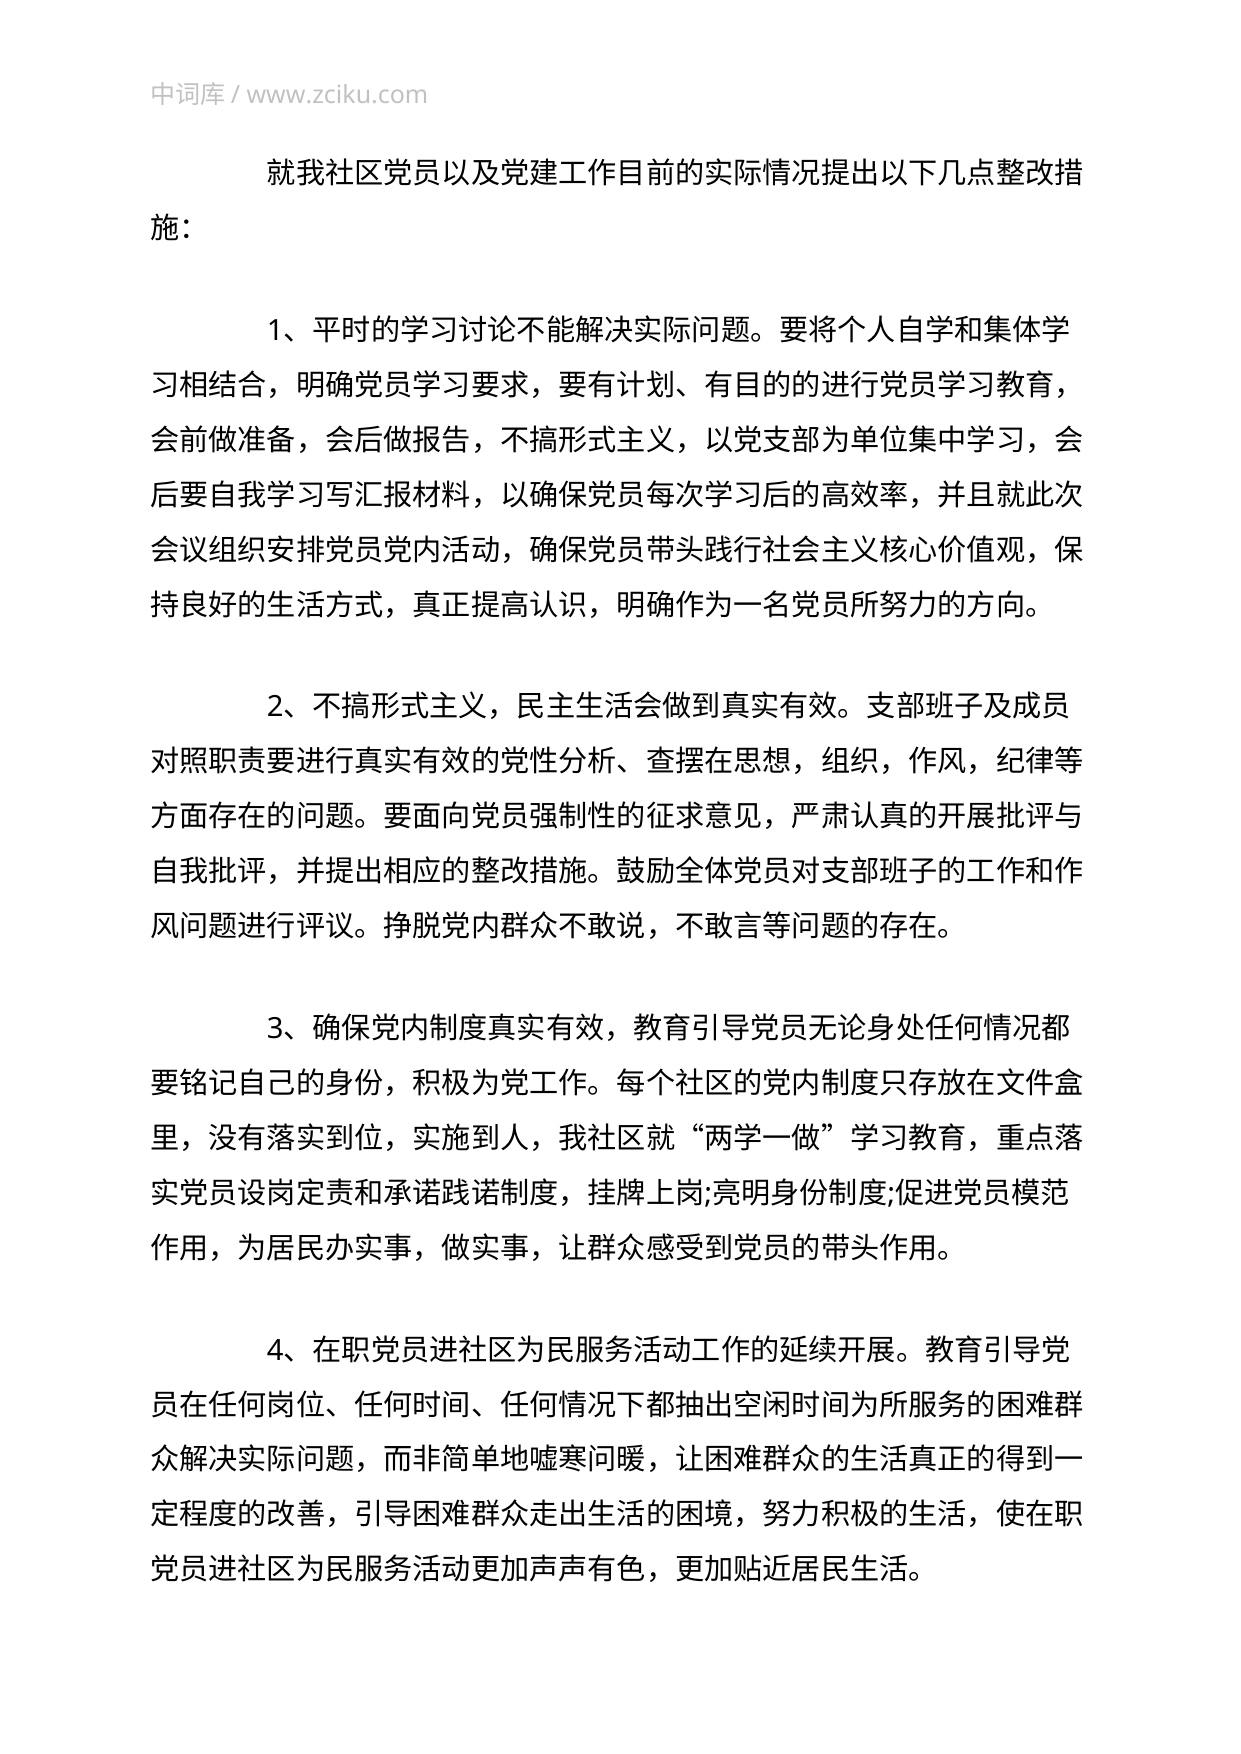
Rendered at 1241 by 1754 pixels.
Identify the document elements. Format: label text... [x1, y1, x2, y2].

text 就我社区党员以及党建工作目前的实际情况提出以下几点整改措施： [150, 150, 1090, 247]
text 4、在职党员进社区为民服务活动工作的延续开展。教育引导党员在任何岗位、任何时间、任何情况下都抽出空闲时间为所服务的困难群众解决实际问题，而非简单地嘘寒问暖，让困难群众的生活真正的得到一定程度的改善，引导困难群众走出生活的困境，努力积极的生活，使在职党员进社区为民服务活动更加声声有色，更加贴近居民生活。 [150, 1326, 1090, 1588]
text 2、不搞形式主义，民主生活会做到真实有效。支部班子及成员对照职责要进行真实有效的党性分析、查摆在思想，组织，作风，纪律等方面存在的问题。要面向党员强制性的征求意见，严肃认真的开展批评与自我批评，并提出相应的整改措施。鼓励全体党员对支部班子的工作和作风问题进行评议。挣脱党内群众不敢说，不敢言等问题的存在。 [150, 683, 1090, 945]
text 3、确保党内制度真实有效，教育引导党员无论身处任何情况都要铭记自己的身份，积极为党工作。每个社区的党内制度只存放在文件盒里，没有落实到位，实施到人，我社区就“两学一做”学习教育，重点落实党员设岗定责和承诺践诺制度，挂牌上岗;亮明身份制度;促进党员模范作用，为居民办实事，做实事，让群众感受到党员的带头作用。 [150, 1004, 1090, 1267]
text 1、平时的学习讨论不能解决实际问题。要将个人自学和集体学习相结合，明确党员学习要求，要有计划、有目的的进行党员学习教育，会前做准备，会后做报告，不搞形式主义，以党支部为单位集中学习，会后要自我学习写汇报材料，以确保党员每次学习后的高效率，并且就此次会议组织安排党员党内活动，确保党员带头践行社会主义核心价值观，保持良好的生活方式，真正提高认识，明确作为一名党员所努力的方向。 [150, 307, 1090, 623]
